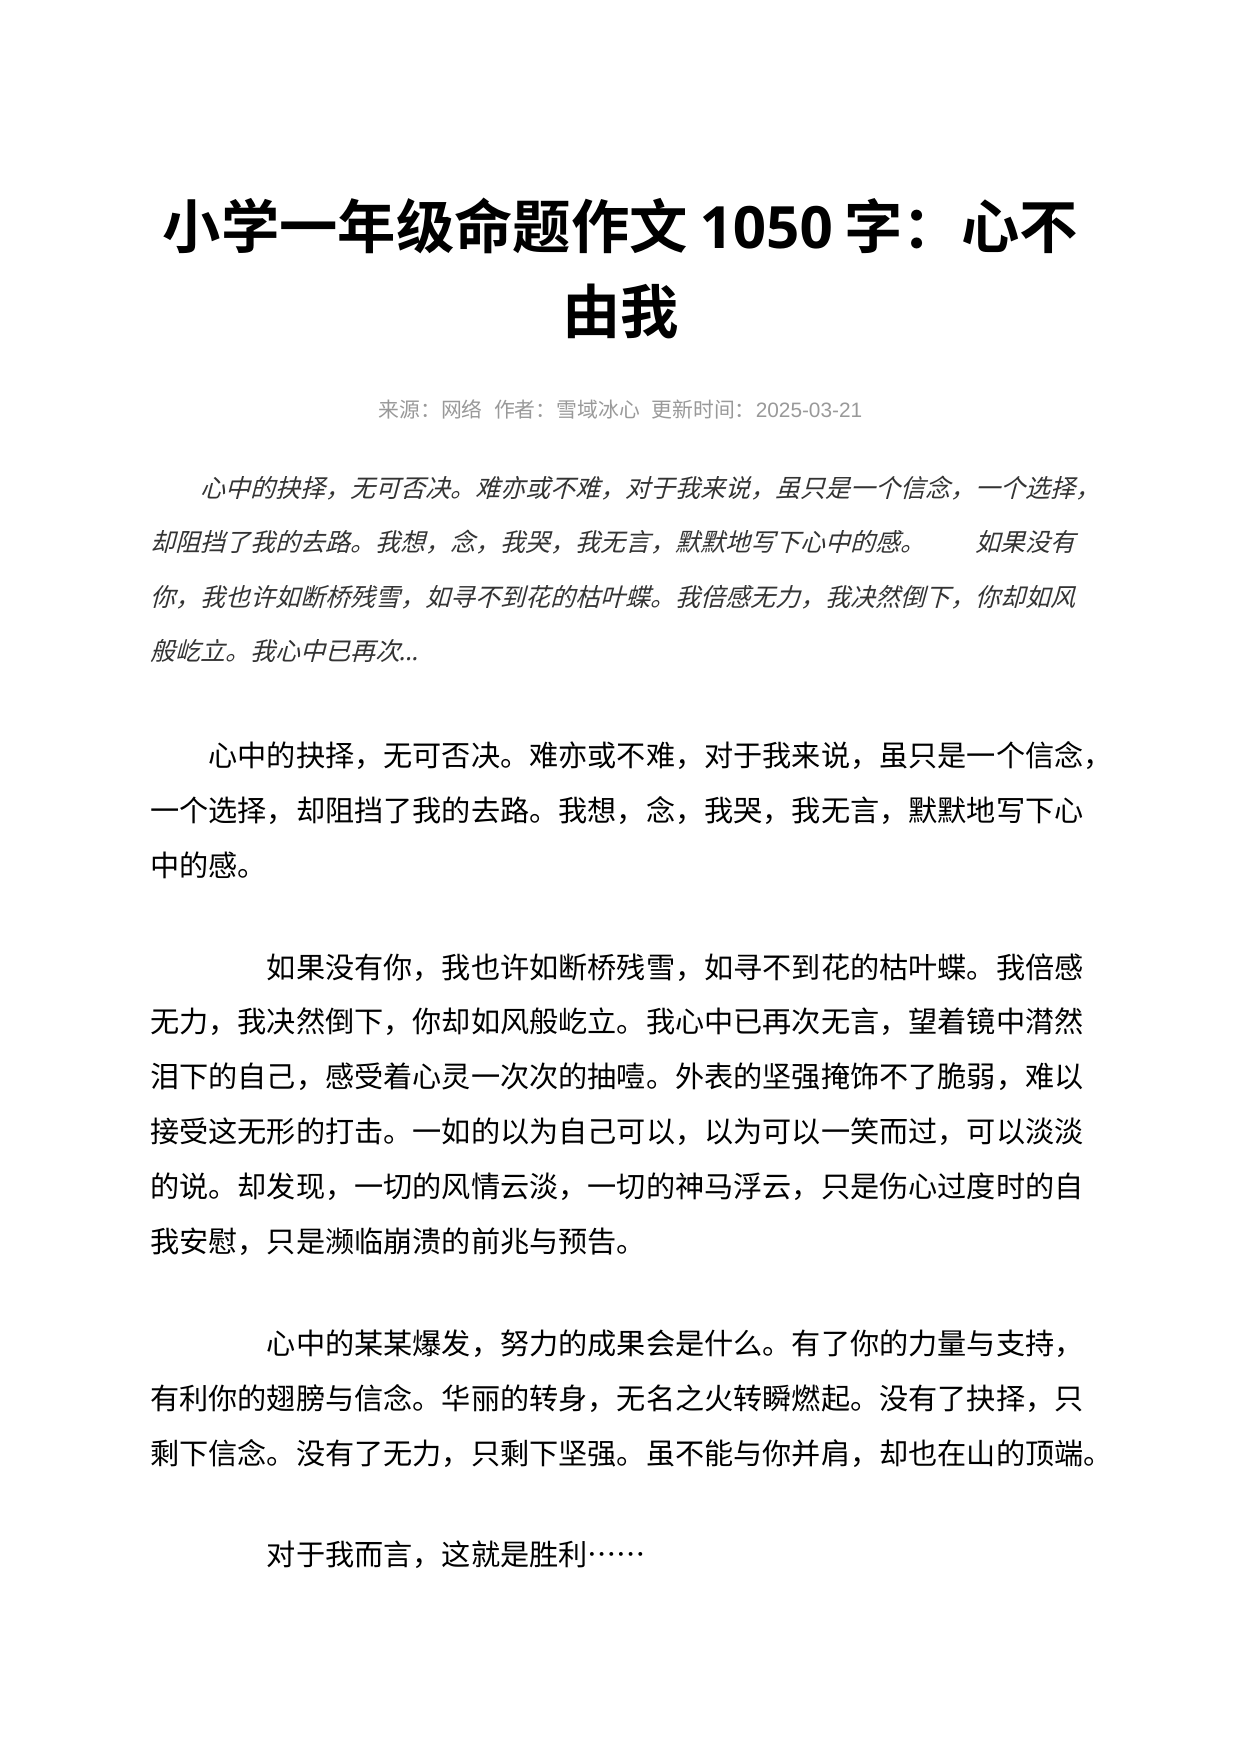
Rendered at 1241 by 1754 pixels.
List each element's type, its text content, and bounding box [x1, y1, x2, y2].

subtitle 小学一年级命题作文1050字：心不由我 [150, 181, 1090, 351]
text 心中的某某爆发，努力的成果会是什么。有了你的力量与支持，有利你的翅膀与信念。华丽的转身，无名之火转瞬燃起。没有了抉择，只剩下信念。没有了无力，只剩下坚强。虽不能与你并肩，却也在山的顶端。 [150, 1320, 1090, 1472]
text 来源：网络 作者：雪域冰心 更新时间：2025-03-21 [150, 397, 1090, 421]
text 心中的抉择，无可否决。难亦或不难，对于我来说，虽只是一个信念，一个选择，却阻挡了我的去路。我想，念，我哭，我无言，默默地写下心中的感。 [150, 733, 1090, 885]
text 对于我而言，这就是胜利…… [150, 1532, 1090, 1574]
text 如果没有你，我也许如断桥残雪，如寻不到花的枯叶蝶。我倍感无力，我决然倒下，你却如风般屹立。我心中已再次无言，望着镜中潸然泪下的自己，感受着心灵一次次的抽噎。外表的坚强掩饰不了脆弱，难以接受这无形的打击。一如的以为自己可以，以为可以一笑而过，可以淡淡的说。却发现，一切的风情云淡，一切的神马浮云，只是伤心过度时的自我安慰，只是濒临崩溃的前兆与预告。 [150, 944, 1090, 1261]
text 心中的抉择，无可否决。难亦或不难，对于我来说，虽只是一个信念，一个选择，却阻挡了我的去路。我想，念，我哭，我无言，默默地写下心中的感。 如果没有你，我也许如断桥残雪，如寻不到花的枯叶蝶。我倍感无力，我决然倒下，你却如风般屹立。我心中已再次... [150, 468, 1090, 668]
